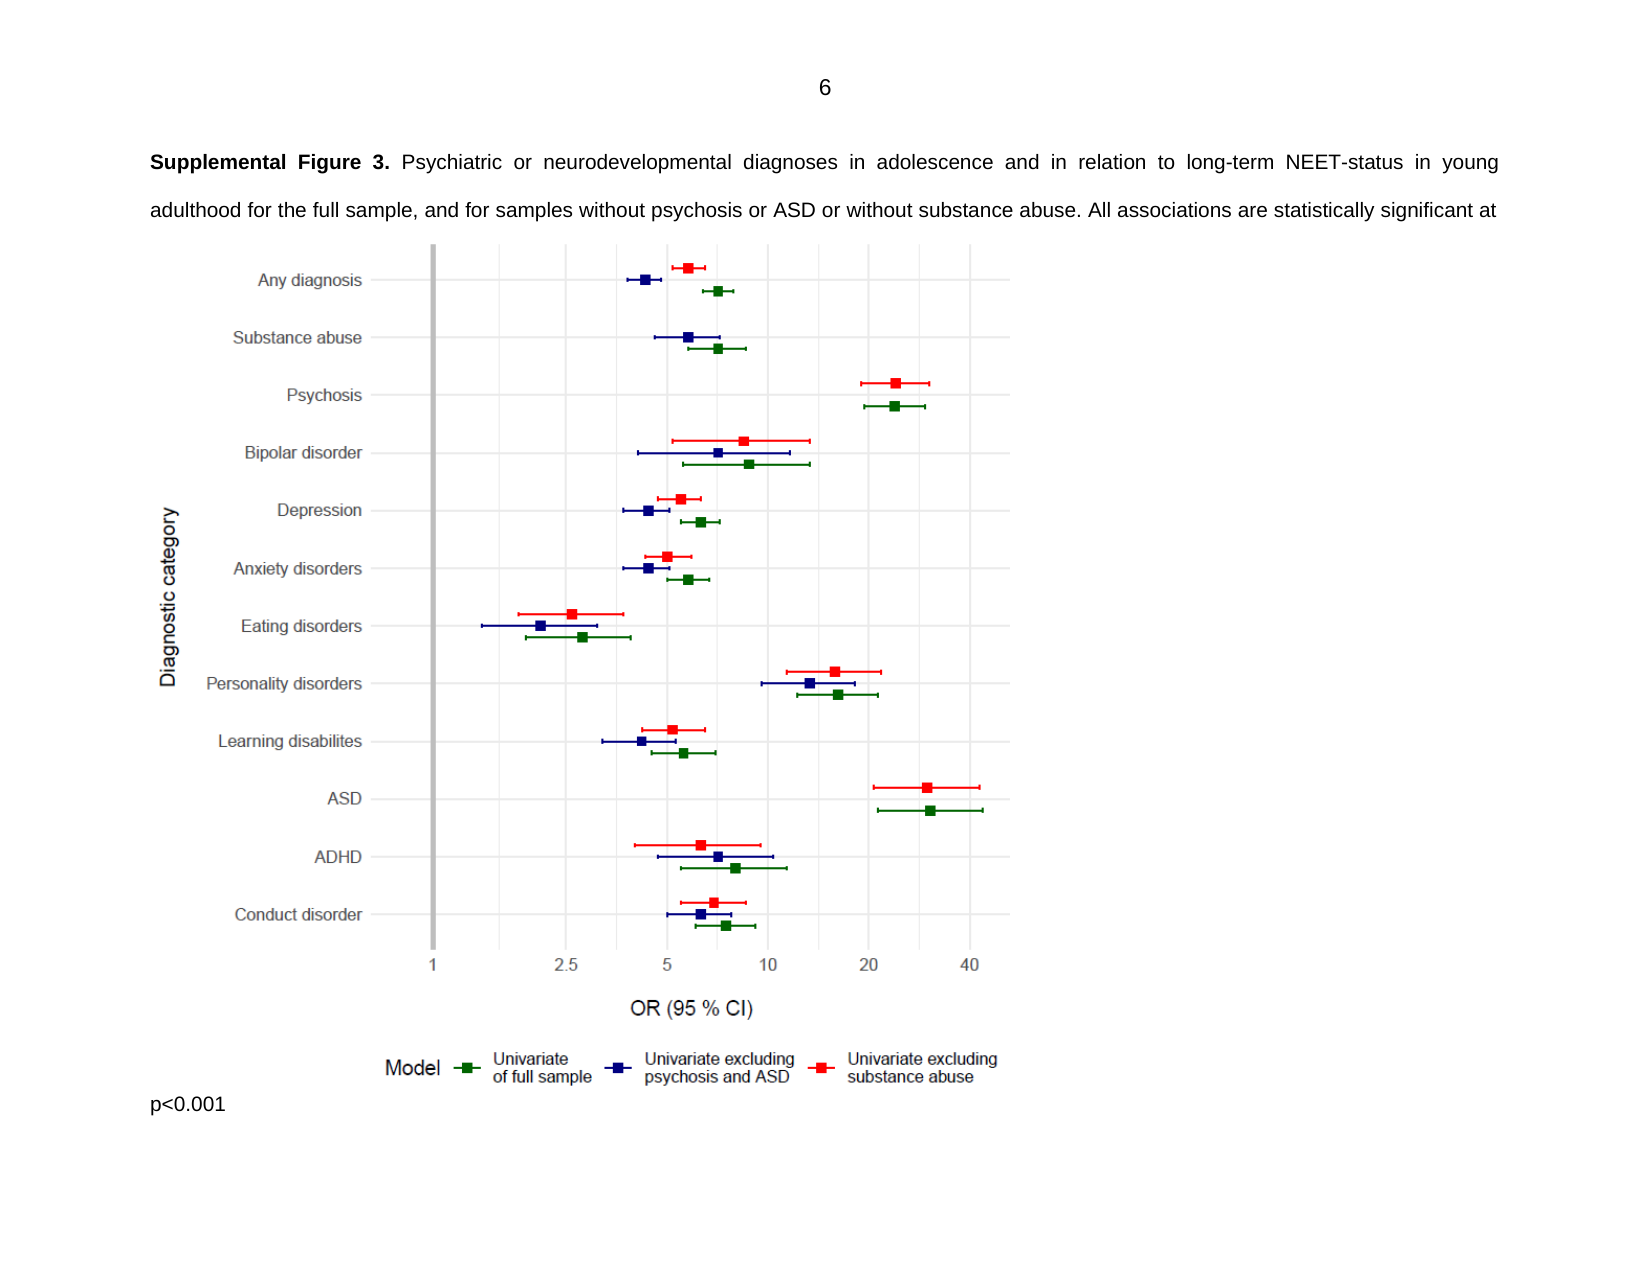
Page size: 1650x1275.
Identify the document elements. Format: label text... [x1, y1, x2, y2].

text Supplemental Figure 3. Psychiatric or neurodevelopmental diagnoses in adolescence and in relation to long-term NEET-status in young adulthood for the full sample, and for samples without psychosis or ASD or without substance abuse. All associations are statistically significant at p<0.001 [150, 150, 1500, 1116]
